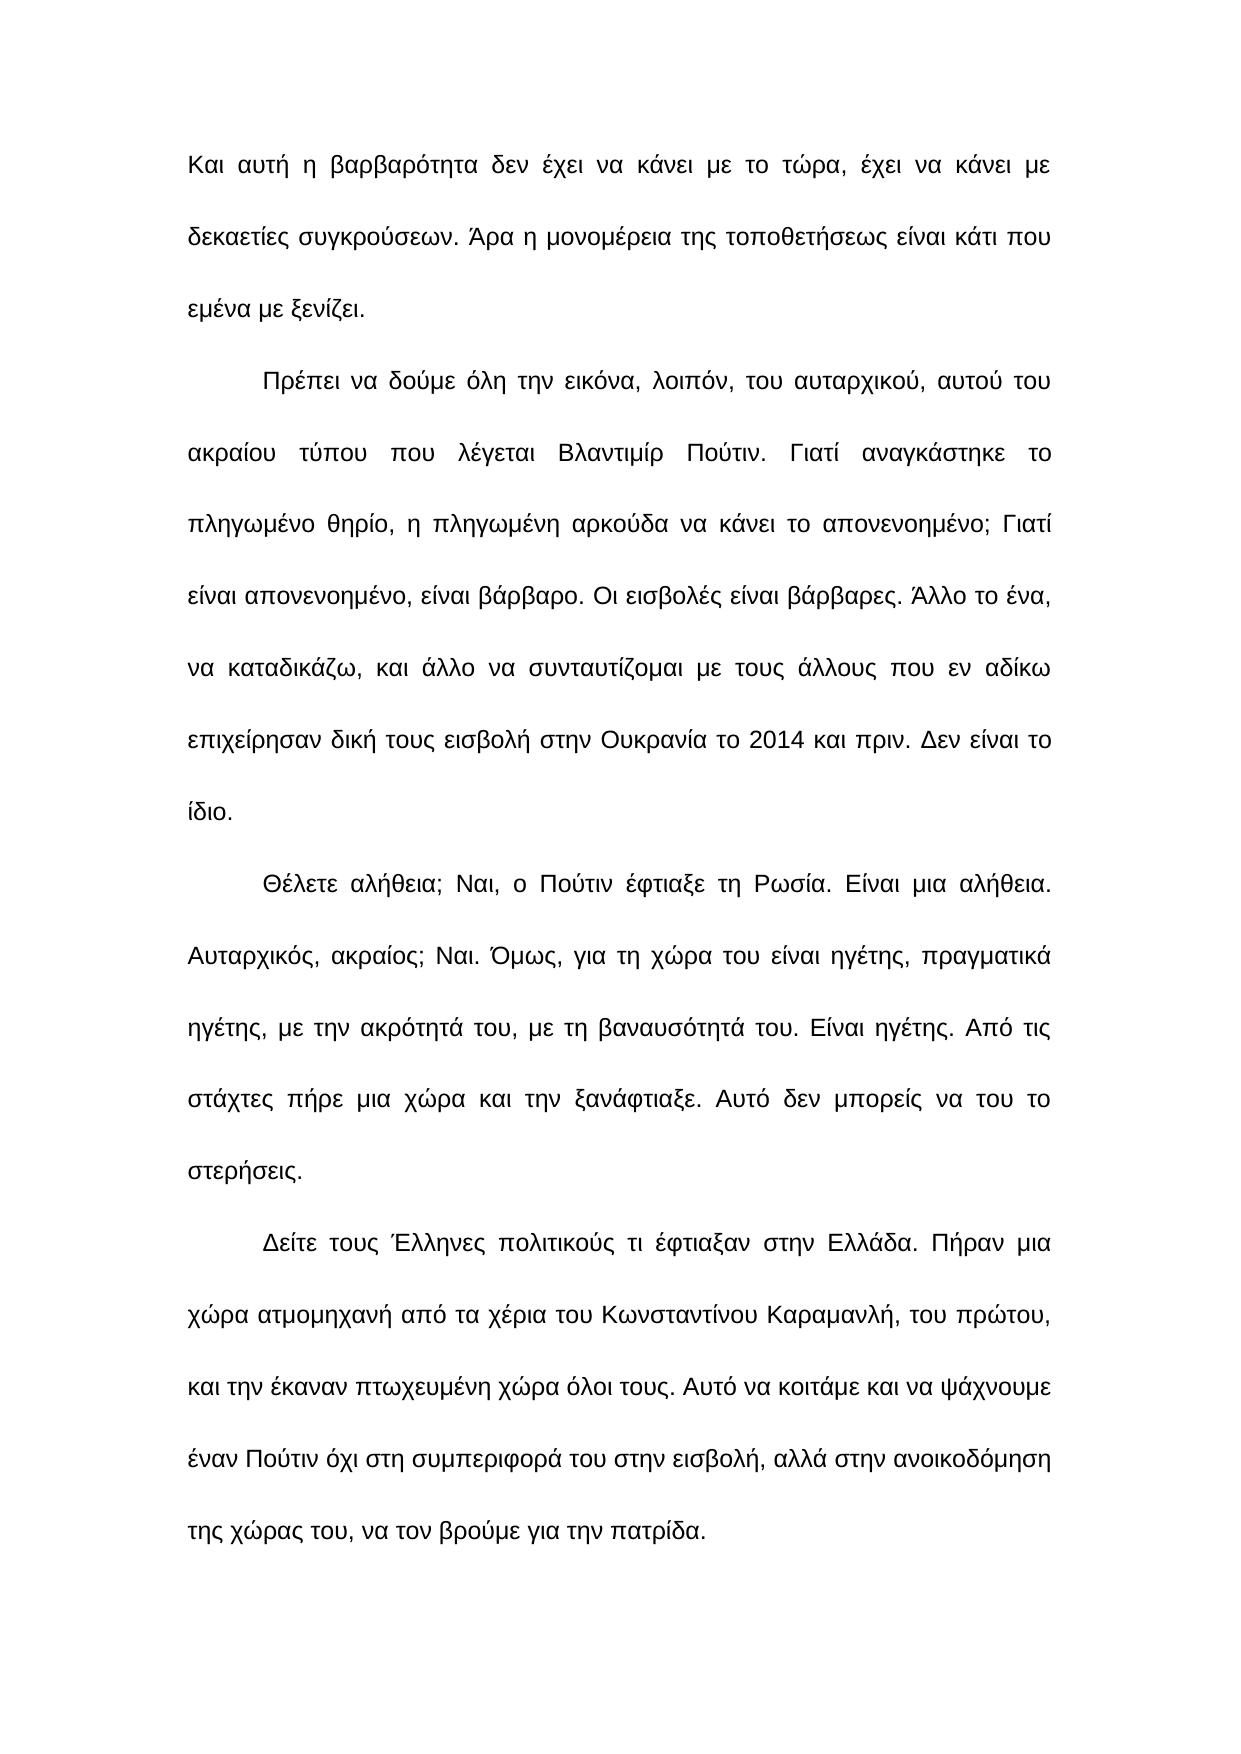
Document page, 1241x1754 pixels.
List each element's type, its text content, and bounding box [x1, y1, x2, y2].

text Θέλετε αλήθεια; Ναι, ο Πούτιν έφτιαξε τη Ρωσία. Είναι μια αλήθεια. Αυταρχικός, ακραίος; Ναι. Όμως, για τη χώρα του είναι ηγέτης, πραγματικά ηγέτης, με την ακρότητά του, με τη βαναυσότητά του. Είναι ηγέτης. Από τις στάχτες πήρε μια χώρα και την ξανάφτιαξε. Αυτό δεν μπορείς να του το στερήσεις. [187, 869, 1053, 1185]
text Πρέπει να δούμε όλη την εικόνα, λοιπόν, του αυταρχικού, αυτού του ακραίου τύπου που λέγεται Βλαντιμίρ Πούτιν. Γιατί αναγκάστηκε το πληγωμένο θηρίο, η πληγωμένη αρκούδα να κάνει το απονενοημένο; Γιατί είναι απονενοημένο, είναι βάρβαρο. Οι εισβολές είναι βάρβαρες. Άλλο το ένα, να καταδικάζω, και άλλο να συνταυτίζομαι με τους άλλους που εν αδίκω επιχείρησαν δική τους εισβολή στην Ουκρανία το 2014 και πριν. Δεν είναι το ίδιο. [187, 366, 1053, 826]
text Δείτε τους Έλληνες πολιτικούς τι έφτιαξαν στην Ελλάδα. Πήραν μια χώρα ατμομηχανή από τα χέρια του Κωνσταντίνου Καραμανλή, του πρώτου, και την έκαναν πτωχευμένη χώρα όλοι τους. Αυτό να κοιτάμε και να ψάχνουμε έναν Πούτιν όχι στη συμπεριφορά του στην εισβολή, αλλά στην ανοικοδόμηση της χώρας του, να τον βρούμε για την πατρίδα. [187, 1228, 1053, 1544]
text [187, 150, 1053, 322]
